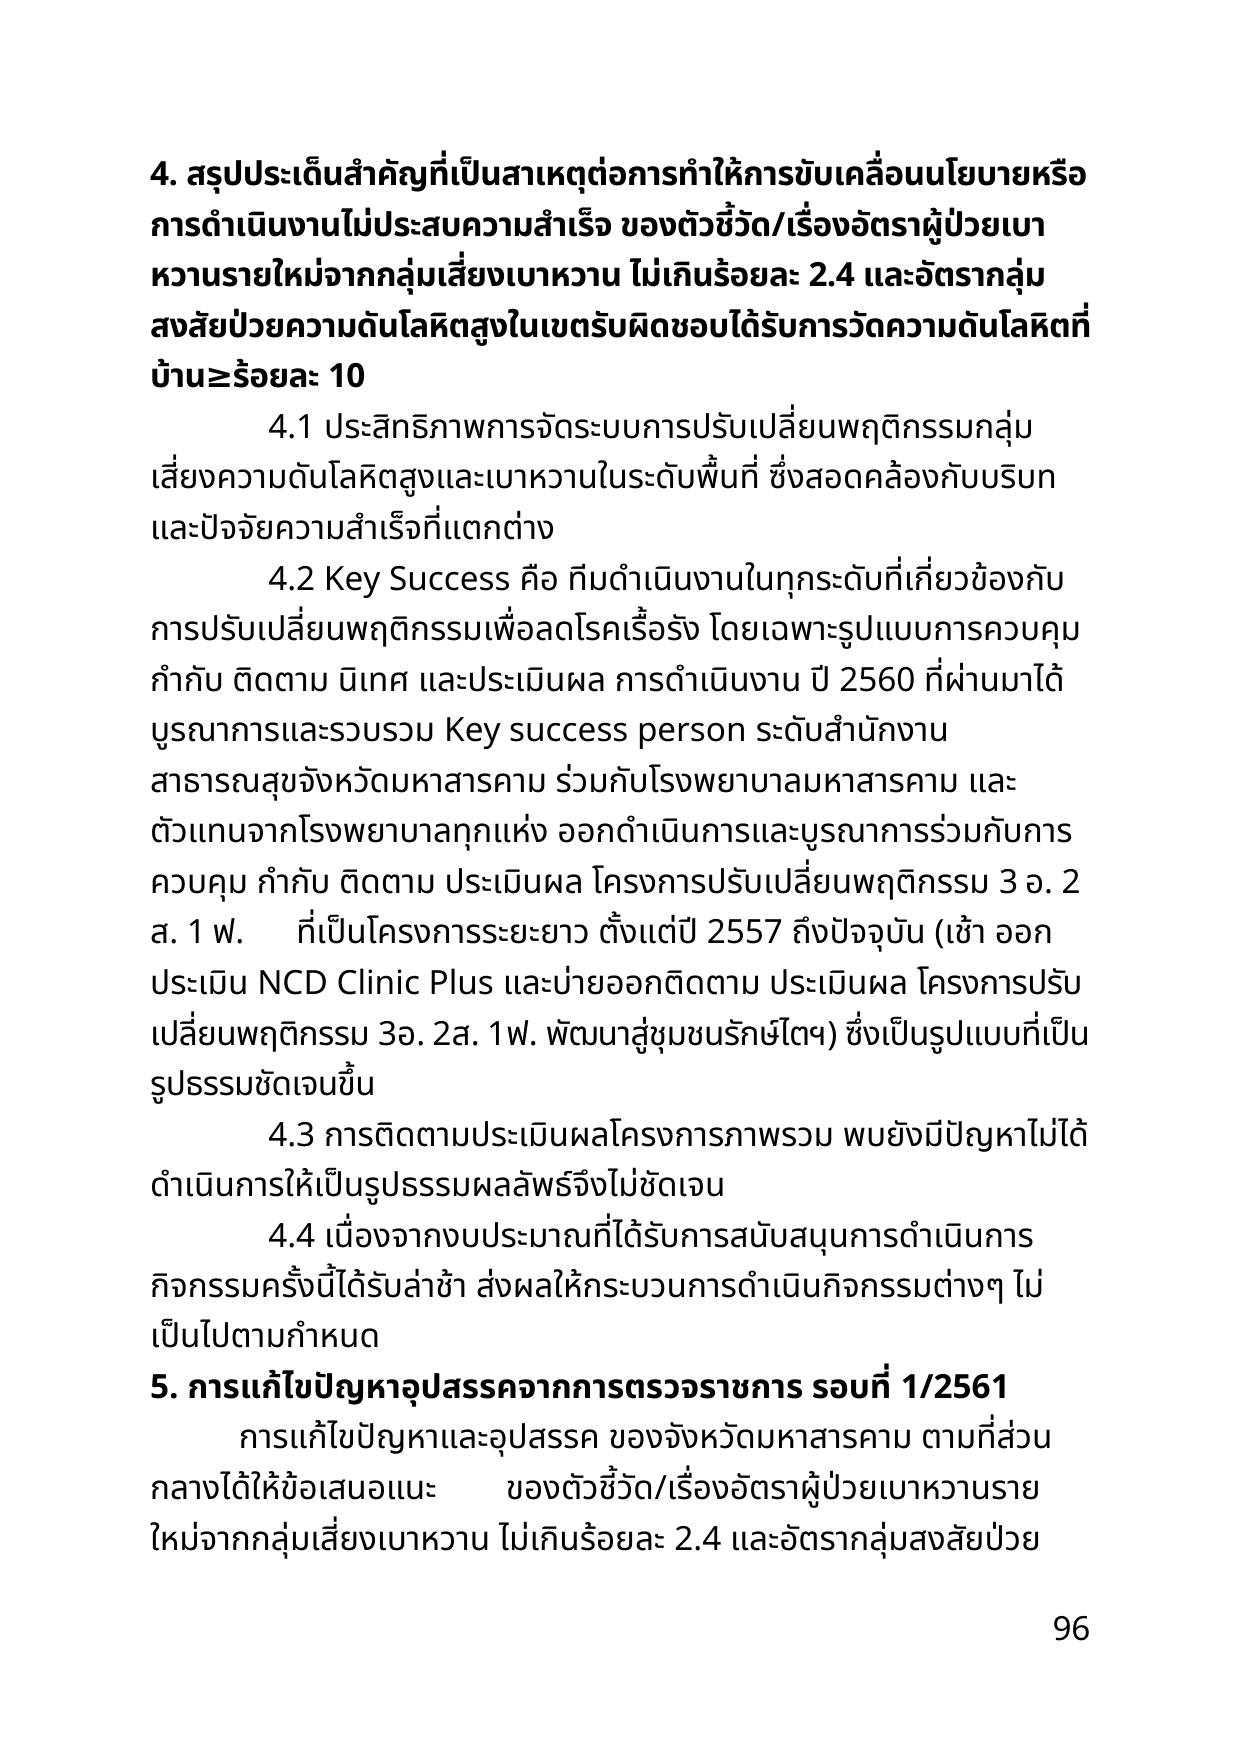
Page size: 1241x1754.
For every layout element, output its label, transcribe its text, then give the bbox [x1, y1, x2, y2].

text 5. การแก้ไขปัญหาอุปสรรคจากการตรวจราชการ รอบที่ 1/2561 [150, 1363, 1090, 1413]
text 4.1 ประสิทธิภาพการจัดระบบการปรับเปลี่ยนพฤติกรรมกลุ่มเสี่ยงความดันโลหิตสูงและเบาหวานในระดับพื้นที่ ซึ่งสอดคล้องกับบริบทและปัจจัยความสำเร็จที่แตกต่าง [150, 403, 1090, 554]
text 4.3 การติดตามประเมินผลโครงการภาพรวม พบยังมีปัญหาไม่ได้ดำเนินการให้เป็นรูปธรรมผลลัพธ์จึงไม่ชัดเจน [150, 1110, 1090, 1211]
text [150, 1413, 1090, 1565]
text 4.2 Key Success คือ ทีมดำเนินงานในทุกระดับที่เกี่ยวข้องกับการปรับเปลี่ยนพฤติกรรมเพื่อลดโรคเรื้อรัง โดยเฉพาะรูปแบบการควบคุม กำกับ ติดตาม นิเทศ และประเมินผล การดำเนินงาน ปี 2560 ที่ผ่านมาได้บูรณาการและรวบรวม Key success person ระดับสำนักงานสาธารณสุขจังหวัดมหาสารคาม ร่วมกับโรงพยาบาลมหาสารคาม และตัวแทนจากโรงพยาบาลทุกแห่ง ออกดำเนินการและบูรณาการร่วมกับการควบคุม กำกับ ติดตาม ประเมินผล โครงการปรับเปลี่ยนพฤติกรรม 3อ. 2ส. 1ฟ. ที่เป็นโครงการระยะยาว ตั้งแต่ปี 2557 ถึงปัจจุบัน (เช้า ออกประเมิน NCD Clinic Plus และบ่ายออกติดตาม ประเมินผล โครงการปรับเปลี่ยนพฤติกรรม 3อ. 2ส. 1ฟ. พัฒนาสู่ชุมชนรักษ์ไตฯ) ซึ่งเป็นรูปแบบที่เป็นรูปธรรมชัดเจนขึ้น [150, 554, 1090, 1110]
text 4. สรุปประเด็นสำคัญที่เป็นสาเหตุต่อการทำให้การขับเคลื่อนนโยบายหรือการดำเนินงานไม่ประสบความสำเร็จ ของตัวชี้วัด/เรื่องอัตราผู้ป่วยเบาหวานรายใหม่จากกลุ่มเสี่ยงเบาหวาน ไม่เกินร้อยละ 2.4 และอัตรากลุ่มสงสัยป่วยความดันโลหิตสูงในเขตรับผิดชอบได้รับการวัดความดันโลหิตที่บ้าน≥ร้อยละ 10 [150, 150, 1090, 403]
text 4.4 เนื่องจากงบประมาณที่ได้รับการสนับสนุนการดำเนินการกิจกรรมครั้งนี้ได้รับล่าช้า ส่งผลให้กระบวนการดำเนินกิจกรรมต่างๆ ไม่เป็นไปตามกำหนด [150, 1211, 1090, 1363]
